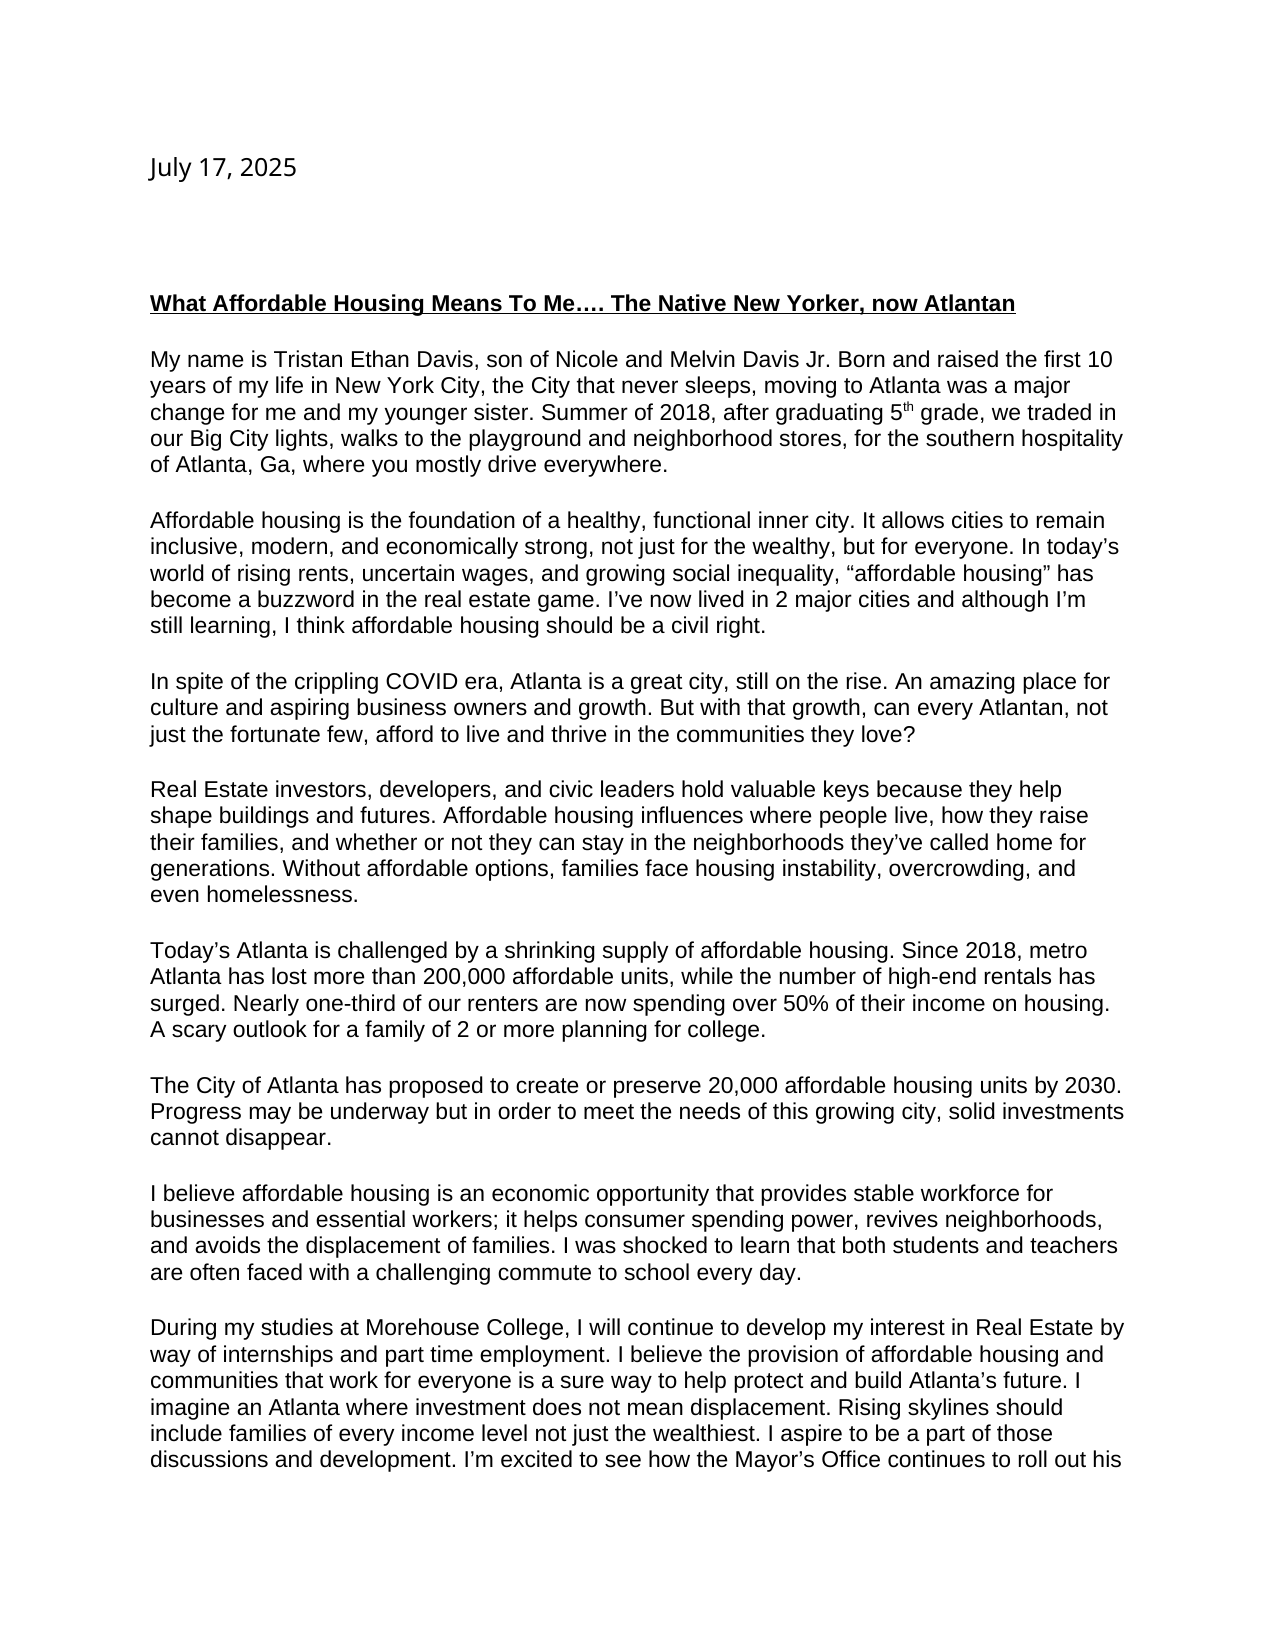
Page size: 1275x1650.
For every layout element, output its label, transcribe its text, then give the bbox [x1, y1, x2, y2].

text The City of Atlanta has proposed to create or preserve 20,000 affordable housing units by 2030. Progress may be underway but in order to meet the needs of this growing city, solid investments cannot disappear. [150, 1072, 1125, 1151]
text Today’s Atlanta is challenged by a shrinking supply of affordable housing. Since 2018, metro Atlanta has lost more than 200,000 affordable units, while the number of high-end rentals has surged. Nearly one-third of our renters are now spending over 50% of their income on housing. A scary outlook for a family of 2 or more planning for college. [150, 937, 1125, 1042]
text My name is Tristan Ethan Davis, son of Nicole and Melvin Davis Jr. Born and raised the first 10 years of my life in New York City, the City that never sleeps, moving to Atlanta was a major change for me and my younger sister. Summer of 2018, after graduating 5th grade, we traded in our Big City lights, walks to the playground and neighborhood stores, for the southern hospitality of Atlanta, Ga, where you mostly drive everywhere. [150, 346, 1125, 478]
text July 17, 2025 [150, 150, 1125, 184]
text Real Estate investors, developers, and civic leaders hold valuable keys because they help shape buildings and futures. Affordable housing influences where people live, how they raise their families, and whether or not they can stay in the neighborhoods they’ve called home for generations. Without affordable options, families face housing instability, overcrowding, and even homelessness. [150, 776, 1125, 908]
text In spite of the crippling COVID era, Atlanta is a great city, still on the rise. An amazing place for culture and aspiring business owners and growth. But with that growth, can every Atlantan, not just the fortunate few, afford to live and thrive in the communities they love? [150, 668, 1125, 747]
text Affordable housing is the foundation of a healthy, functional inner city. It allows cities to remain inclusive, modern, and economically strong, not just for the wealthy, but for everyone. In today’s world of rising rents, uncertain wages, and growing social inequality, “affordable housing” has become a buzzword in the real estate game. I’ve now lived in 2 major cities and although I’m still learning, I think affordable housing should be a civil right. [150, 507, 1125, 639]
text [150, 1314, 1125, 1472]
text What Affordable Housing Means To Me…. The Native New Yorker, now Atlantan [150, 290, 1125, 317]
text I believe affordable housing is an economic opportunity that provides stable workforce for businesses and essential workers; it helps consumer spending power, revives neighborhoods, and avoids the displacement of families. I was shocked to learn that both students and teachers are often faced with a challenging commute to school every day. [150, 1180, 1125, 1285]
